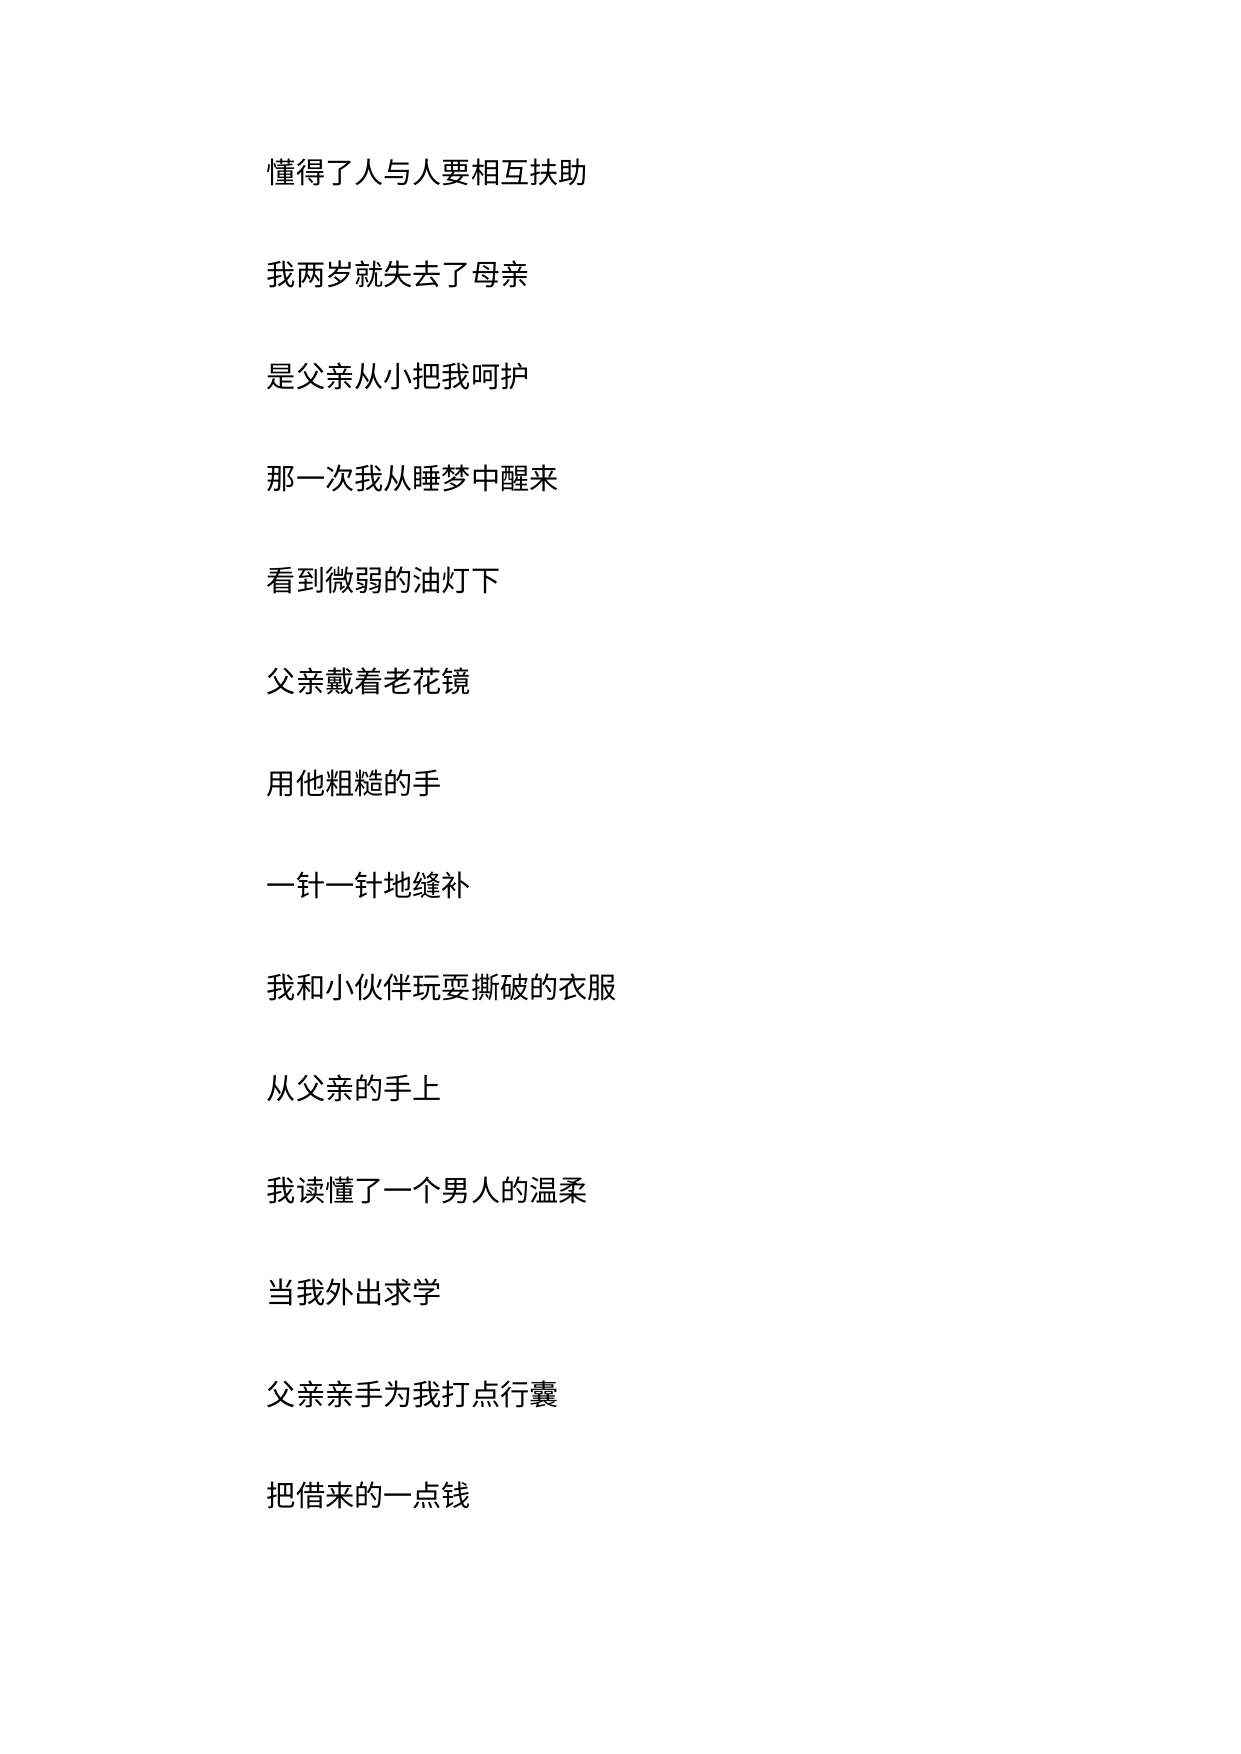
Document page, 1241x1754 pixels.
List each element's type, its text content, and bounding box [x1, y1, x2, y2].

text 那一次我从睡梦中醒来 [150, 455, 1090, 498]
text 懂得了人与人要相互扶助 [150, 150, 1090, 192]
text 父亲戴着老花镜 [150, 659, 1090, 701]
text 当我外出求学 [150, 1269, 1090, 1312]
text 我两岁就失去了母亲 [150, 252, 1090, 294]
text 把借来的一点钱 [150, 1473, 1090, 1515]
text 一针一针地缝补 [150, 862, 1090, 905]
text 父亲亲手为我打点行囊 [150, 1371, 1090, 1413]
text 用他粗糙的手 [150, 761, 1090, 803]
text 是父亲从小把我呵护 [150, 353, 1090, 396]
text 我读懂了一个男人的温柔 [150, 1168, 1090, 1210]
text 看到微弱的油灯下 [150, 557, 1090, 599]
text 我和小伙伴玩耍撕破的衣服 [150, 964, 1090, 1006]
text 从父亲的手上 [150, 1066, 1090, 1108]
